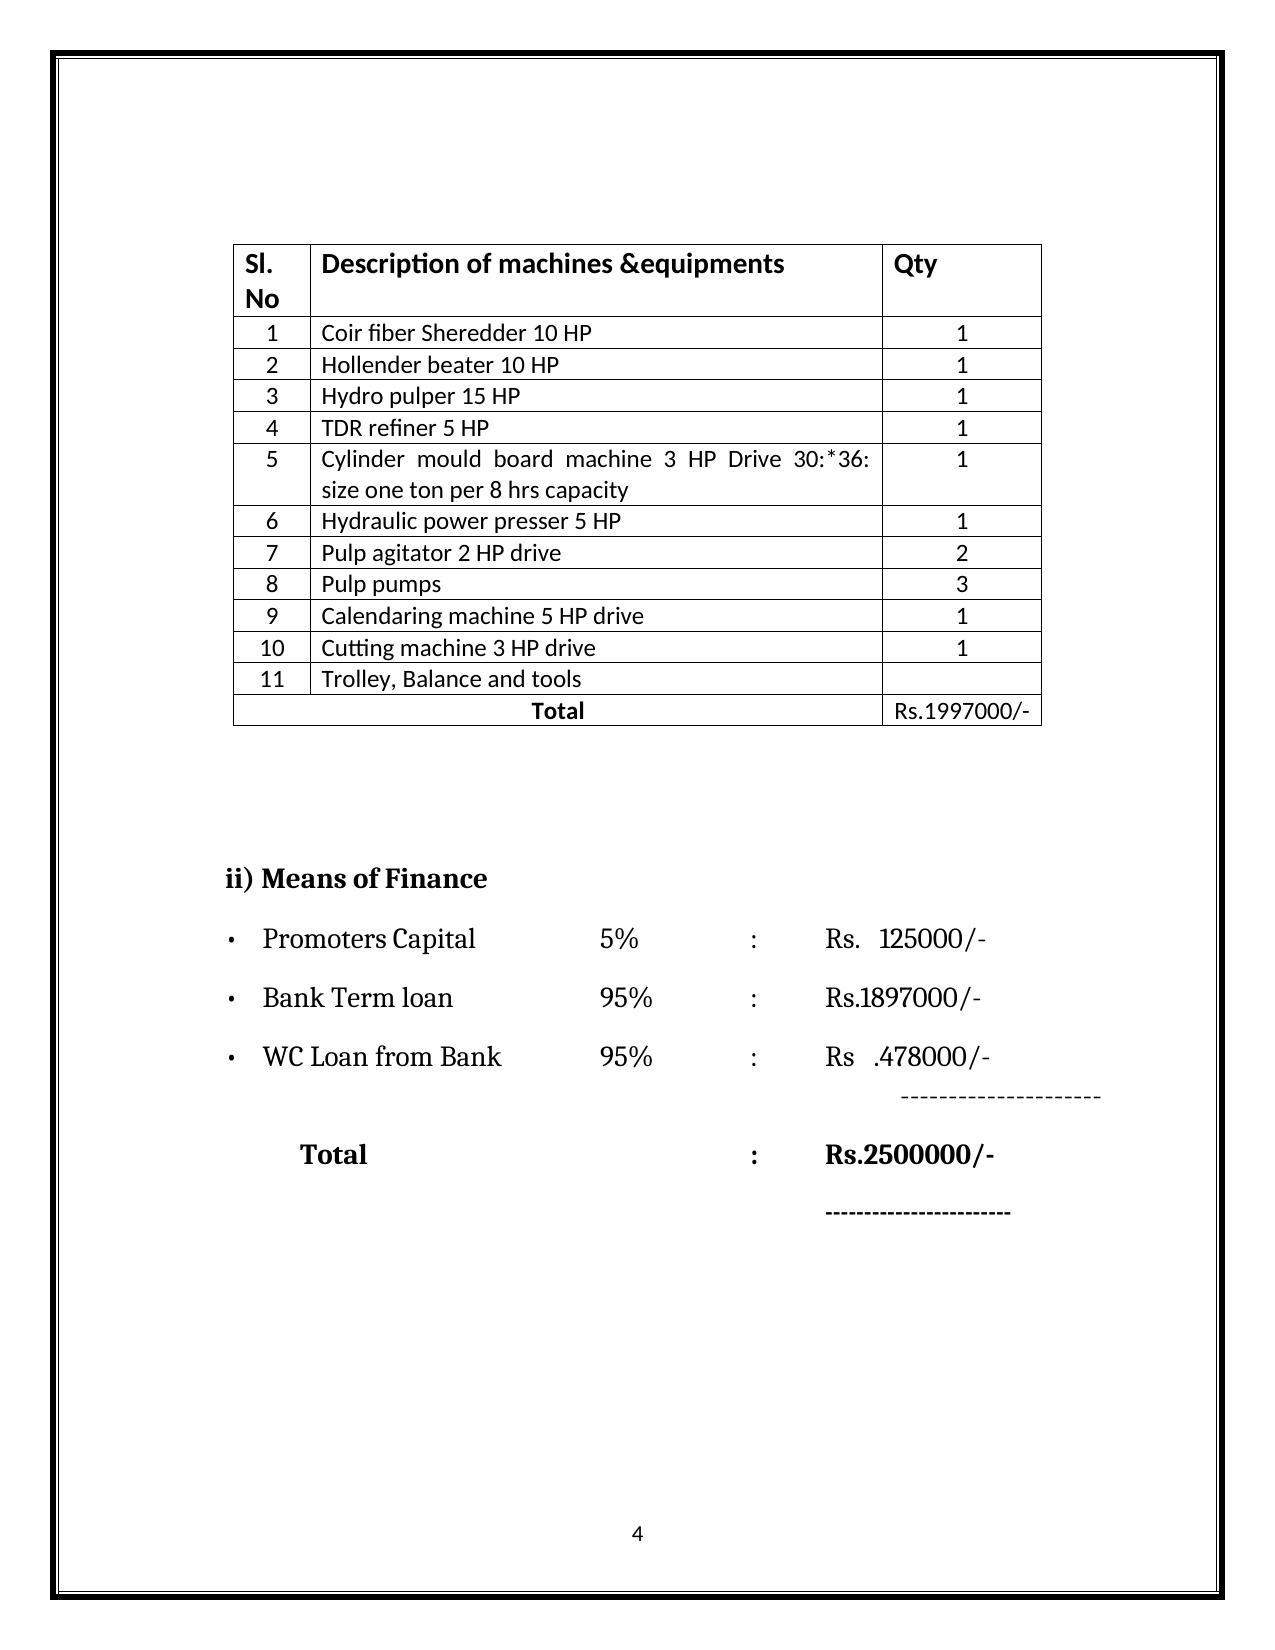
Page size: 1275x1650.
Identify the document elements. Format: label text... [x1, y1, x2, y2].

table_header Sl. No [234, 245, 310, 316]
table_cell Total [234, 695, 882, 725]
table_header Qty [883, 245, 1041, 316]
table_cell TDR refiner 5 HP [311, 412, 882, 442]
table_cell Cutting machine 3 HP drive [311, 632, 882, 662]
text Total : Rs.2500000/- [262, 1138, 1125, 1172]
table_cell Pulp pumps [311, 569, 882, 599]
table_cell 3 [883, 569, 1041, 599]
list WC Loan from Bank 95% : Rs .478000/- --------------------- [225, 1041, 1125, 1113]
table_cell Rs.1997000/- [883, 695, 1041, 725]
table_cell Hydro pulper 15 HP [311, 380, 882, 411]
table_cell 4 [234, 412, 310, 442]
list Bank Term loan 95% : Rs.1897000/- [225, 981, 1125, 1015]
text ii) Means of Finance [150, 862, 1125, 896]
text ------------------------ [262, 1198, 1125, 1227]
table_cell 5 [234, 444, 310, 504]
table_cell 1 [883, 506, 1041, 536]
table_cell 2 [234, 349, 310, 379]
table_cell Trolley, Balance and tools [311, 663, 882, 694]
table_cell 3 [234, 380, 310, 411]
table_cell 1 [234, 317, 310, 348]
table_cell 1 [883, 317, 1041, 348]
table_cell 1 [883, 444, 1041, 504]
table_cell 8 [234, 569, 310, 599]
table_cell Cylinder mould board machine 3 HP Drive 30:*36: size one ton per 8 hrs capacity [311, 444, 882, 504]
table_cell 1 [883, 349, 1041, 379]
table_cell 10 [234, 632, 310, 662]
table_cell 1 [883, 380, 1041, 411]
table_cell Hollender beater 10 HP [311, 349, 882, 379]
table_cell Hydraulic power presser 5 HP [311, 506, 882, 536]
table_cell 1 [883, 632, 1041, 662]
table_header Description of machines &equipments [311, 245, 882, 316]
table_cell 1 [883, 412, 1041, 442]
table_cell Calendaring machine 5 HP drive [311, 600, 882, 631]
table_cell 7 [234, 537, 310, 568]
table_cell Pulp agitator 2 HP drive [311, 537, 882, 568]
table_cell 11 [234, 663, 310, 694]
list Promoters Capital 5% : Rs. 125000/- [225, 922, 1125, 955]
table_cell 2 [883, 537, 1041, 568]
table_cell [883, 663, 1041, 694]
table_cell 9 [234, 600, 310, 631]
table_cell 1 [883, 600, 1041, 631]
table_cell 6 [234, 506, 310, 536]
table_cell Coir fiber Sheredder 10 HP [311, 317, 882, 348]
